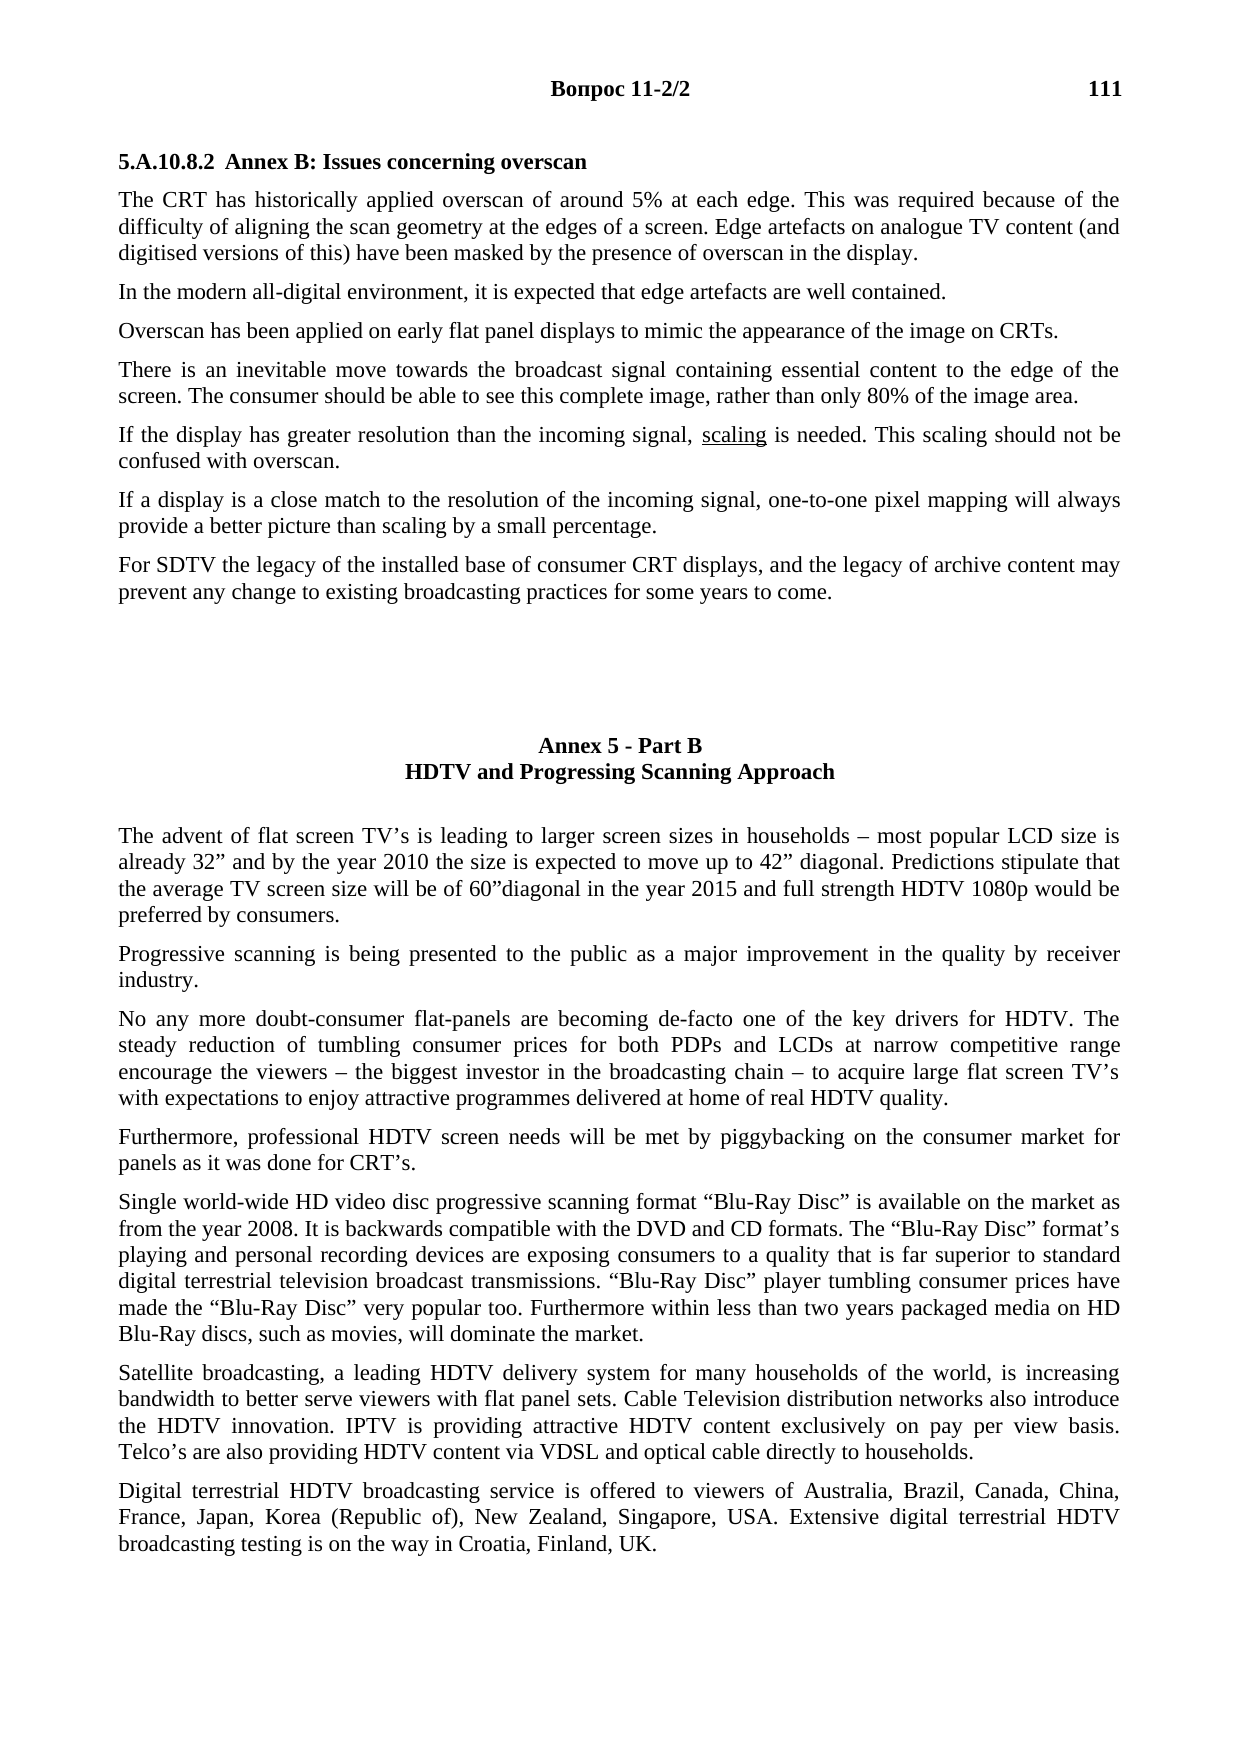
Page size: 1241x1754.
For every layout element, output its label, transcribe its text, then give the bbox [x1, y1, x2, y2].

title Annex 5 - Part B HDTV and Progressing Scanning Approach [118, 732, 1122, 784]
title The advent of flat screen TV’s is leading to larger screen sizes in households – most popular LCD size is already and by the year 2010 the size is expected to move up to diagonal. Predictions stipulate that the average TV screen size will be of 60”diagonal in the year 2015 and full strength HDTV 1080p would be preferred by consumers. [118, 822, 1122, 927]
text Overscan has been applied on early flat panel displays to mimic the appearance of the image on CRTs. [118, 317, 1122, 343]
text Single world-wide HD video disc progressive scanning format “Blu-Ray Disc” is available on the market as from the year 2008. It is backwards compatible with the DVD and CD formats. The “Blu-Ray Disc” format’s playing and personal recording devices are exposing consumers to a quality that is far superior to standard digital terrestrial television oadcast transmissions. “Blu-Ray Disc” player tumbling consumer prices have made the “Blu-Ray Disc” very popular too. Furthermore within less than two years packaged media on HD Blu-Ray discs, such as movies, will dominate the market. [118, 1188, 1122, 1346]
text If a display is a close match to the resolution of the incoming signal, one-to-one pixel mapping will always provide a better picture than scaling by a small percentage. [118, 486, 1122, 539]
text No any more doubt-consumer flat-panels are becoming de-facto one of the key drivers for HDTV. The steady reduction of tumbling consumer prices for both PDPs and LCDs at narrow competitive range encourage the viewers – the biggest investor in the oadcasting chain – to acquire large flat screen TV’s with expectations to enjoy attractive programmes delivered at home of real HDTV quality. [118, 1005, 1122, 1111]
text Furthermore, professional HDTV screen needs will be met by piggybacking on the consumer market for panels as it was done for CRT’s. [118, 1123, 1122, 1176]
text Progressive scanning is being presented to the public as a major improvement in the quality by receiver industry. [118, 940, 1122, 993]
text The CRT has historically applied overscan of around 5% at each edge. This was required because of the difficulty of aligning the scan geometry at the edges of a screen. Edge artefacts on analogue TV content (and digitised versions of this) have been masked by the presence of overscan in the display. [118, 187, 1122, 266]
text Satellite oadcasting, a leading HDTV delivery system for many households of the world, is increasing bandwidth to better serve viewers with flat panel sets. Cable Television distribution networks also introduce the HDTV innovation. IPTV is providing attractive HDTV content exclusively on pay per view basis. Telco’s are also providing HDTV content via VDSL and optical cable directly to households. [118, 1359, 1122, 1464]
subtitle 5.A.10.8.2 Annex B: Issues concerning overscan [118, 148, 1122, 174]
text If the display has greater resolution than the incoming signal, scaling is needed. This scaling should not be confused with overscan. [118, 421, 1122, 474]
text Digital terrestrial HDTV oadcasting service is offered to viewers of , , , , , , (Republic of), , , . Extensive digital terrestrial HDTV oadcasting testing is on the way in , , UK. [118, 1477, 1122, 1556]
text For SDTV the legacy of the installed base of consumer CRT displays, and the legacy of archive content may prevent any change to existing oadcasting practices for some years to come. [118, 551, 1122, 604]
text There is an inevitable move towards the oadcast signal containing essential content to the edge of the screen. The consumer should be able to see this complete image, rather than only 80% of the image area. [118, 356, 1122, 408]
text In the modern all-digital environment, it is expected that edge artefacts are well contained. [118, 278, 1122, 304]
